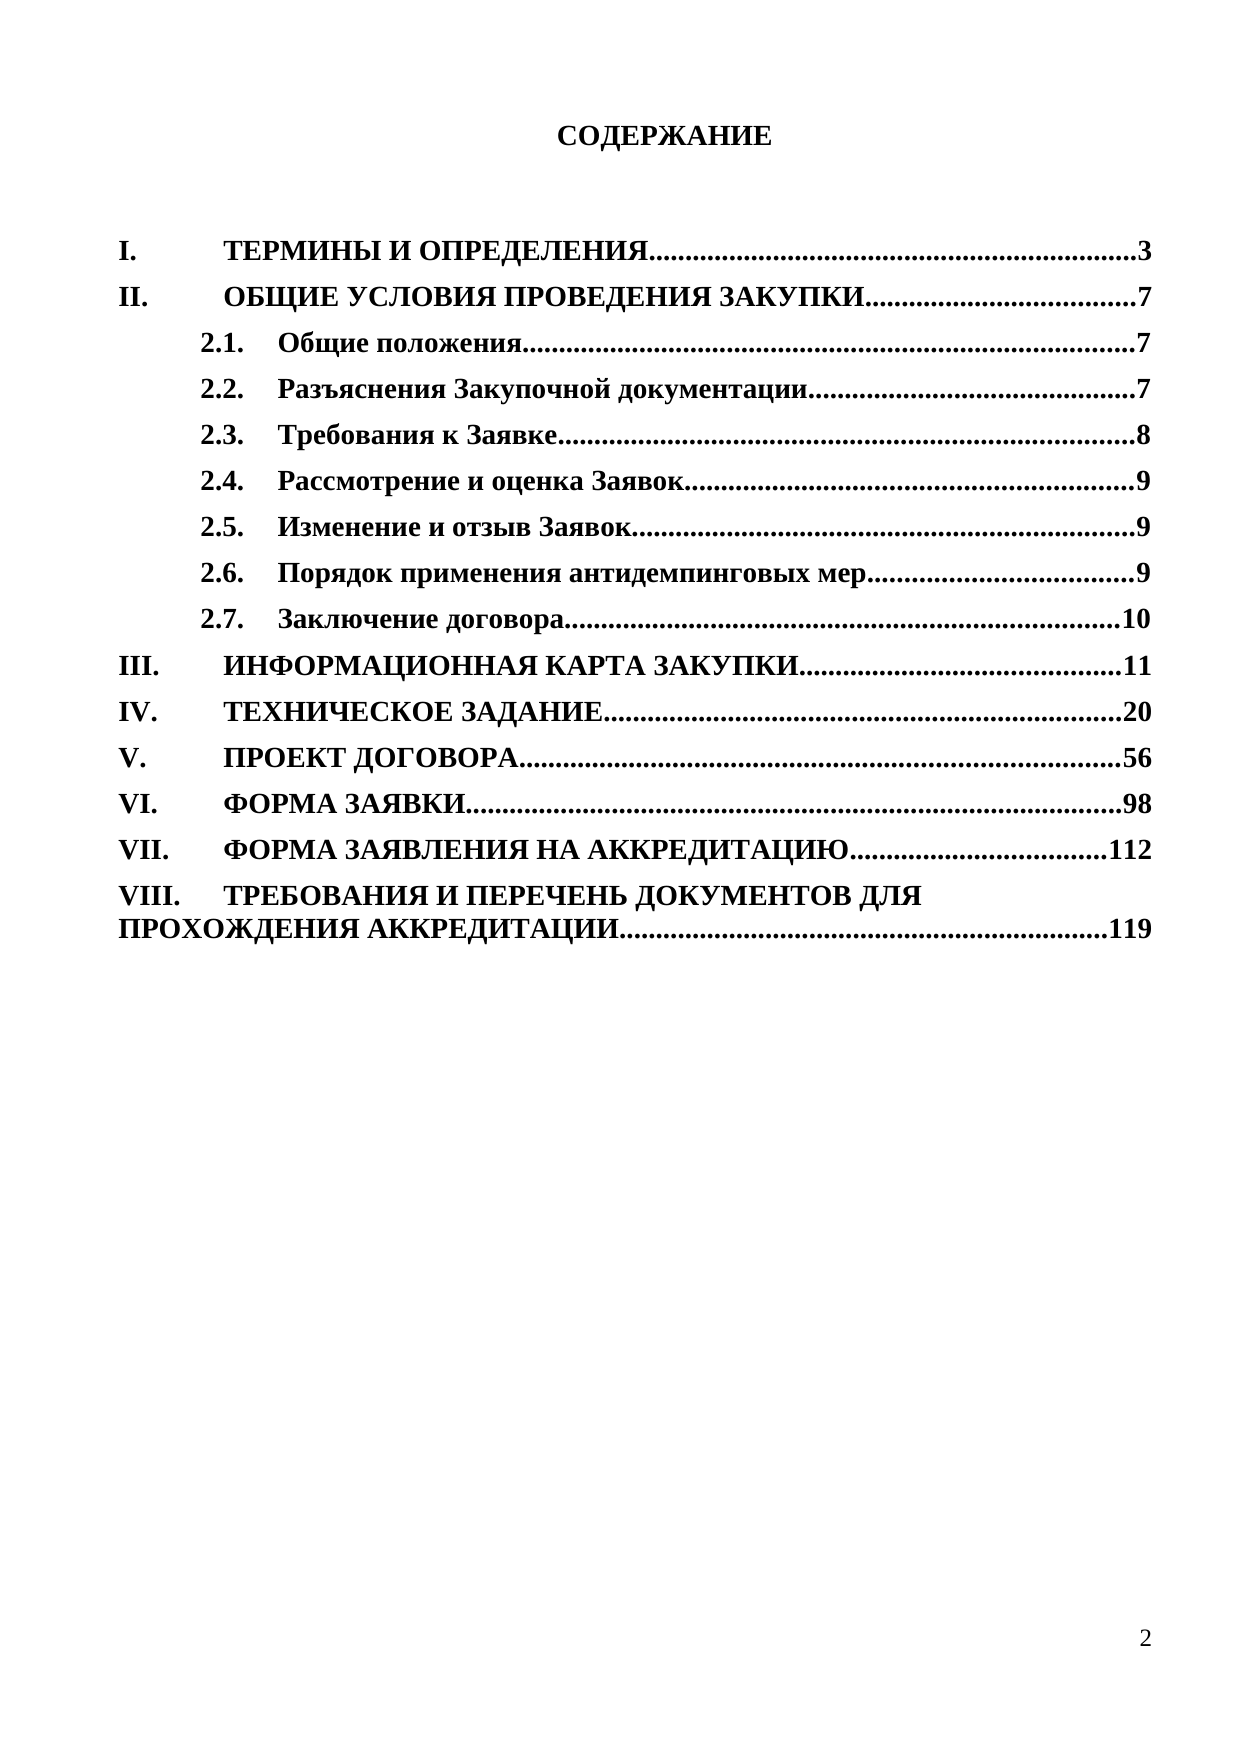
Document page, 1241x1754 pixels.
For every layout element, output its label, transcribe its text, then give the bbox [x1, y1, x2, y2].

text СОДЕРЖАНИЕ [177, 118, 1152, 152]
